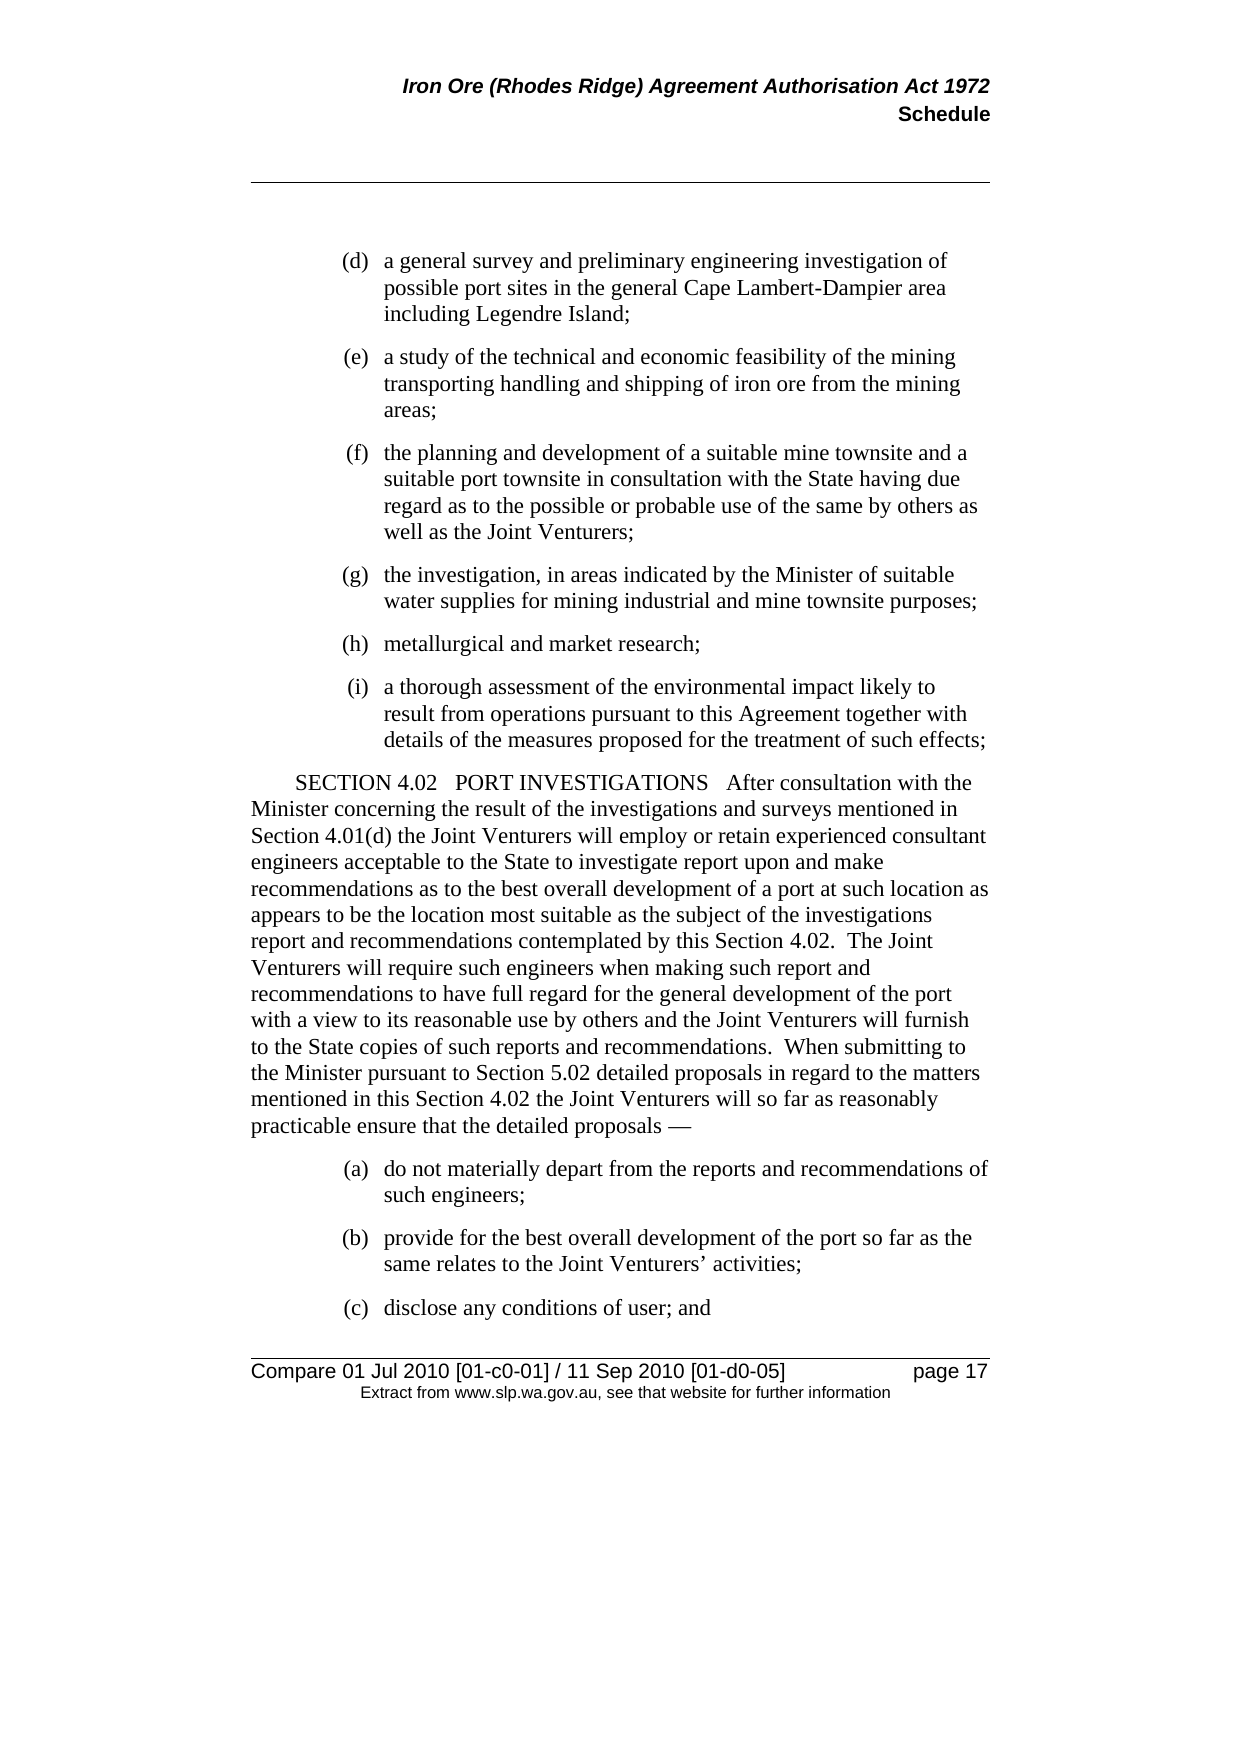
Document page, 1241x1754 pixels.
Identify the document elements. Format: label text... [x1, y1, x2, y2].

text (f) the planning and development of a suitable mine townsite and a suitable port townsite in consultation with the State having due regard as to the possible or probable use of the same by others as well as the Joint Venturers; [251, 439, 990, 544]
text (d) a general survey and preliminary engineering investigation of possible port sites in the general Cape Lambert-Dampier area including Legendre Island; [251, 247, 990, 327]
text (i) a thorough assessment of the environmental impact likely to result from operations pursuant to this Agreement together with details of the measures proposed for the treatment of such effects; [251, 673, 990, 752]
text (g) the investigation, in areas indicated by the Minister of suitable water supplies for mining industrial and mine townsite purposes; [251, 561, 990, 614]
text SECTION 4.02 PORT INVESTIGATIONS After consultation with the Minister concerning the result of the investigations and surveys mentioned in Section 4.01(d) the Joint Venturers will employ or retain experienced consultant engineers acceptable to the State to investigate report upon and make recommendations as to the best overall development of a port at such location as appears to be the location most suitable as the subject of the investigations report and recommendations contemplated by this Section 4.02. The Joint Venturers will require such engineers when making such report and recommendations to have full regard for the general development of the port with a view to its reasonable use by others and the Joint Venturers will furnish to the State copies of such reports and recommendations. When submitting to the Minister pursuant to Section 5.02 detailed proposals in regard to the matters mentioned in this Section 4.02 the Joint Venturers will so far as reasonably practicable ensure that the detailed proposals — [251, 769, 990, 1138]
text (a) do not materially depart from the reports and recommendations of such engineers; [251, 1155, 990, 1207]
text (h) metallurgical and market research; [251, 630, 990, 657]
text (b) provide for the best overall development of the port so far as the same relates to the Joint Venturers’ activities; [251, 1224, 990, 1277]
text (c) disclose any conditions of user; and [251, 1293, 990, 1320]
text (e) a study of the technical and economic feasibility of the mining transporting handling and shipping of iron ore from the mining areas; [251, 343, 990, 422]
